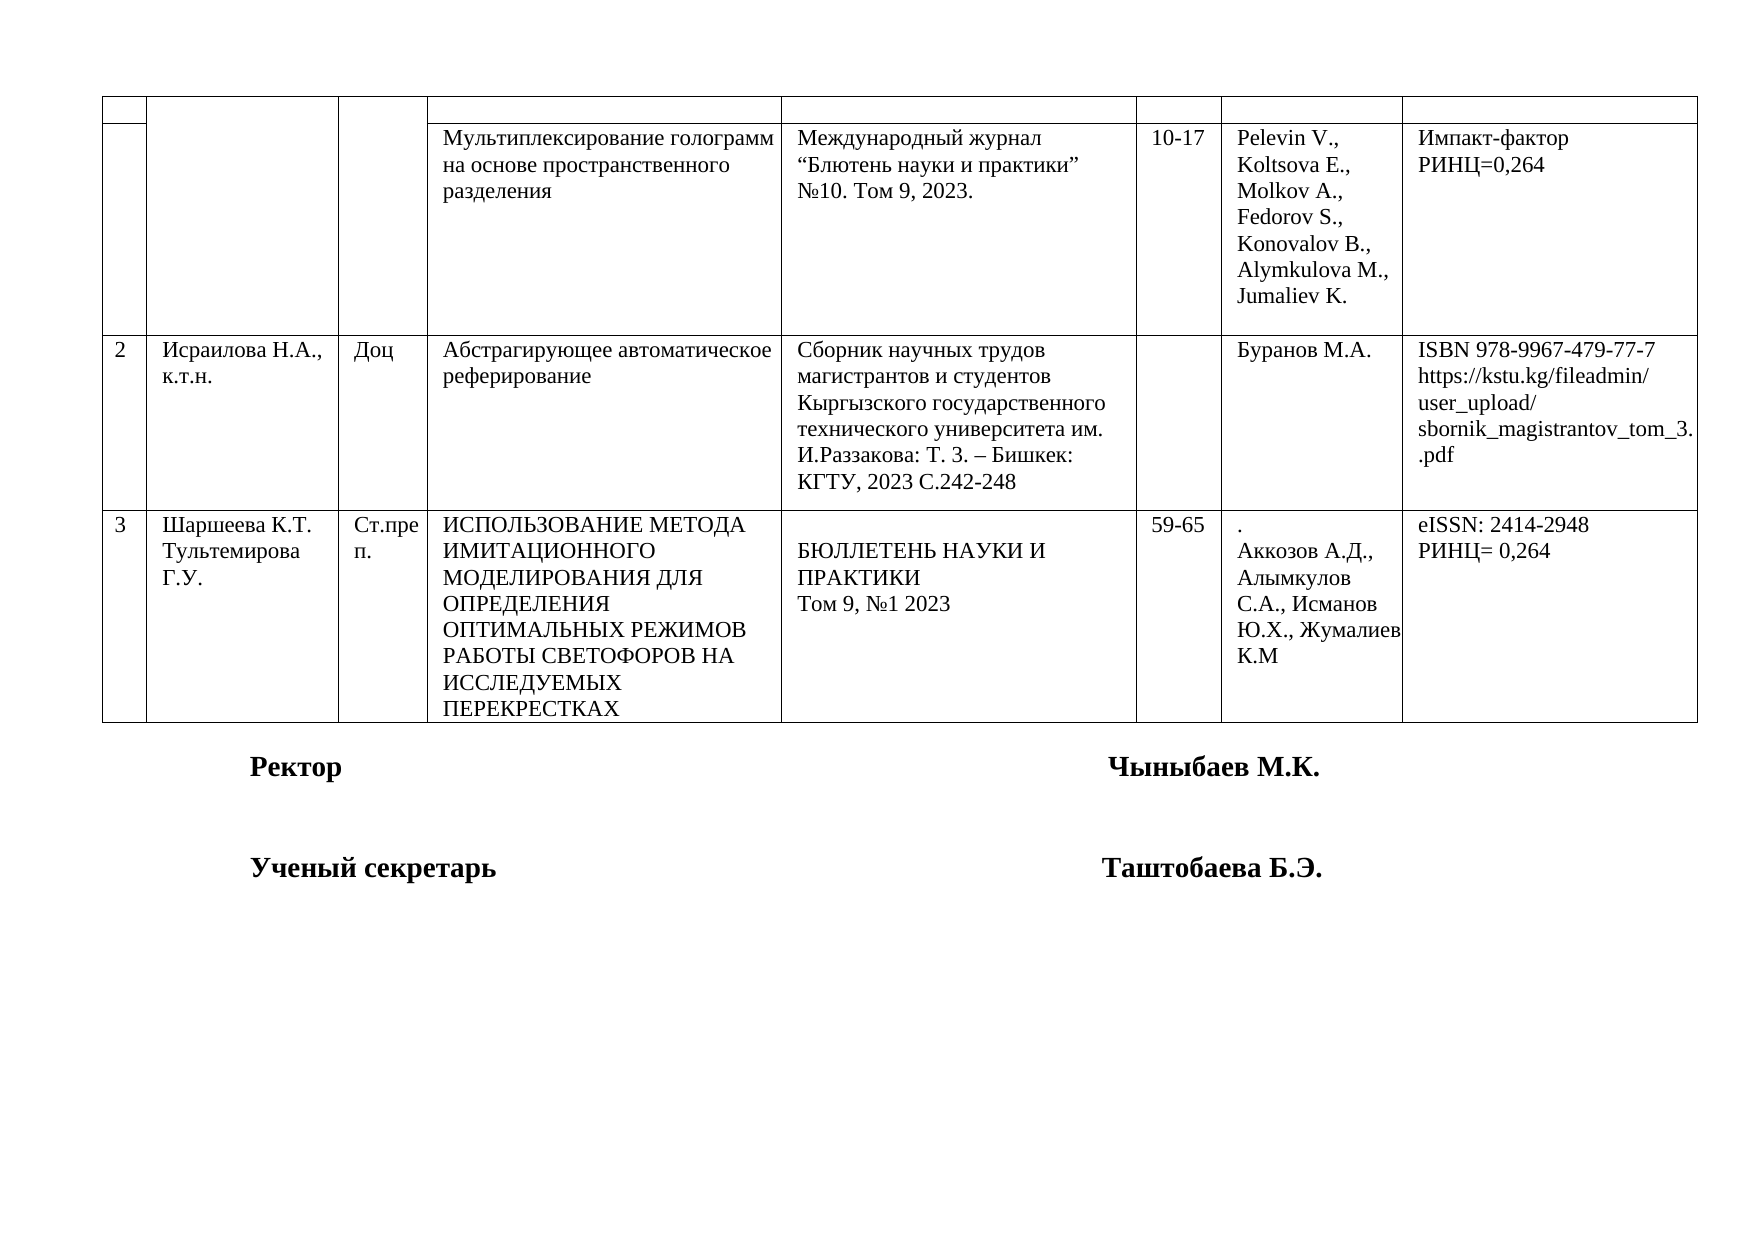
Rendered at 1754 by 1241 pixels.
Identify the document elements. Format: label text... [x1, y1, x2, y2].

table_cell [1137, 97, 1221, 123]
text Ученый секретарь Таштобаева Б.Э. [176, 850, 1683, 883]
table_cell Pelevin V., Koltsova E., Molkov A., Fedorov S., Konovalov B., Alymkulova M., Jumaliev K. [1222, 124, 1402, 335]
table_cell Импакт-фактор РИНЦ=0,264 [1403, 124, 1697, 335]
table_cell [1222, 97, 1402, 123]
table_cell Шаршеева К.Т. Тультемирова Г.У. [147, 511, 338, 722]
table_cell Сборник научных трудов магистрантов и студентов Кыргызского государственного технического университета им. И.Раззакова: Т. 3. – Бишкек: КГТУ, 2023 С.242-248 [782, 336, 1136, 510]
table_cell Буранов М.А. [1222, 336, 1402, 510]
table_cell . Аккозов А.Д., Алымкулов С.А., Исманов Ю.Х., Жумалиев К.М [1222, 511, 1402, 722]
table_cell eISSN: 2414-2948 РИНЦ= 0,264 [1403, 511, 1697, 722]
table_cell 10-17 [1137, 124, 1221, 335]
table_cell ISBN 978-9967-479-77-7 https://kstu.kg/fileadmin/user_upload/sbornik_magistrantov_tom_3..pdf [1403, 336, 1697, 510]
text Ректор Чыныбаев М.К. [176, 749, 1683, 783]
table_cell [782, 97, 1136, 123]
table_cell 59-65 [1137, 511, 1221, 722]
table_cell Доц [339, 336, 427, 510]
table_cell БЮЛЛЕТЕНЬ НАУКИ И ПРАКТИКИ Том 9, №1 2023 [782, 511, 1136, 722]
table_cell Ст.преп. [339, 511, 427, 722]
table_cell ИСПОЛЬЗОВАНИЕ МЕТОДА ИМИТАЦИОННОГО МОДЕЛИРОВАНИЯ ДЛЯ ОПРЕДЕЛЕНИЯ ОПТИМАЛЬНЫХ РЕЖИМОВ РАБОТЫ СВЕТОФОРОВ НА ИССЛЕДУЕМЫХ ПЕРЕКРЕСТКАХ [428, 511, 781, 722]
table_cell [1137, 336, 1221, 510]
table_cell Исраилова Н.А., к.т.н. [147, 336, 338, 510]
table_cell Абстрагирующее автоматическое реферирование [428, 336, 781, 510]
table_cell Международный журнал “Блютень науки и практики” №10. Том 9, 2023. [782, 124, 1136, 335]
table_cell 2 [103, 336, 146, 510]
table_cell Мультиплексирование голограмм на основе пространственного разделения [428, 124, 781, 335]
table_cell 3 [103, 511, 146, 722]
table_cell [103, 124, 146, 335]
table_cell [428, 97, 781, 123]
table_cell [1403, 97, 1697, 123]
